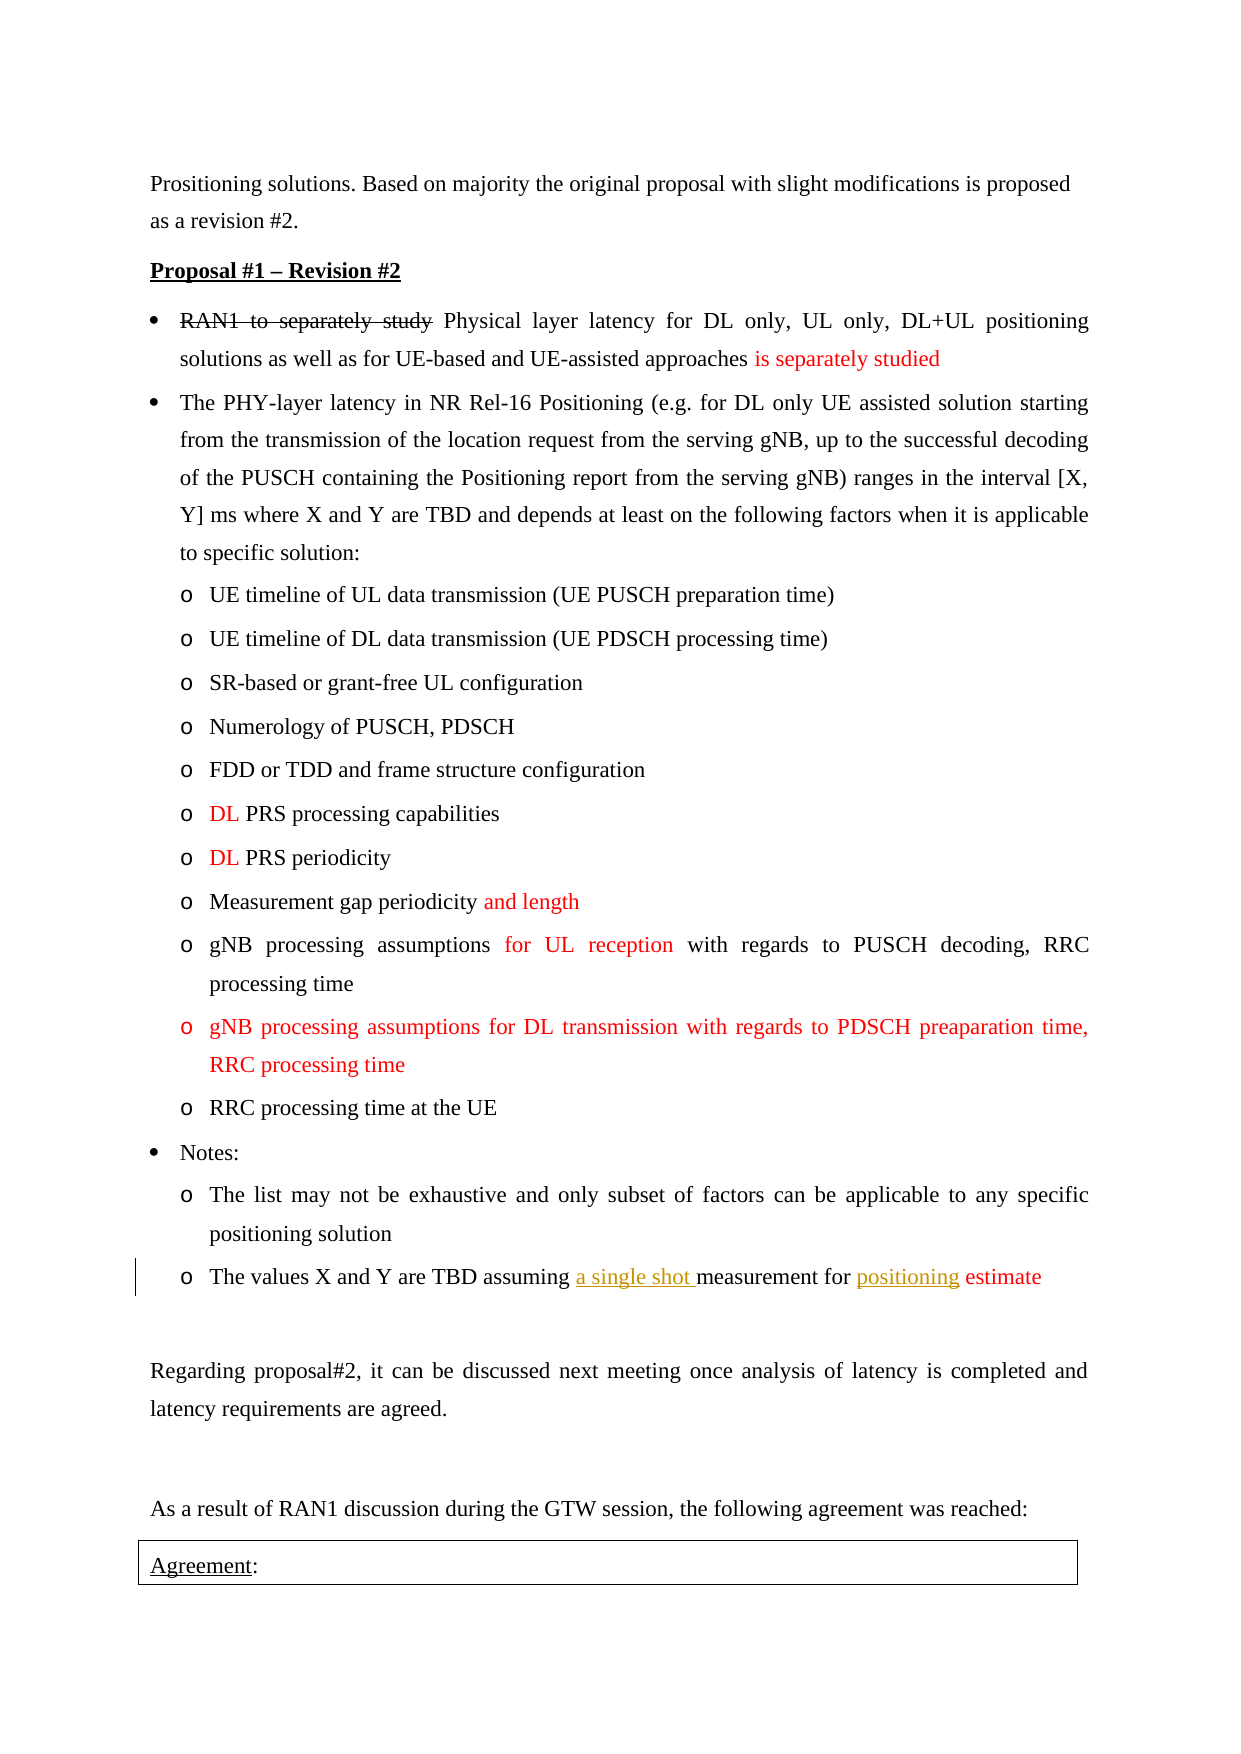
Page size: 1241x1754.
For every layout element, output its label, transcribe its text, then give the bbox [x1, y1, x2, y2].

list gNB processing assumptions for DL transmission with regards to PDSCH preaparation time, RRC processing time [179, 1008, 1090, 1083]
list UE timeline of UL data transmission (UE PUSCH preparation time) [179, 577, 1090, 614]
list DL PRS processing capabilities [179, 796, 1090, 833]
list gNB processing assumptions for UL reception with regards to PUSCH decoding, RRC processing time [179, 927, 1090, 1002]
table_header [139, 1541, 1077, 1584]
list DL PRS periodicity [179, 839, 1090, 877]
text As a result of RAN1 discussion during the GTW session, the following agreement was reached: [150, 1489, 1090, 1527]
list The list may not be exhaustive and only subset of factors can be applicable to any specific positioning solution [179, 1177, 1090, 1252]
list The values X and Y are TBD assuming measurement for estimate [179, 1258, 1090, 1296]
list RAN1 to separately study Physical layer latency for DL only, UL only, DL+UL positioning solutions as well as for UE-based and UE-assisted approaches is separately studied [150, 302, 1090, 377]
list Measurement gap periodicity and length [179, 883, 1090, 921]
list FDD or TDD and frame structure configuration [179, 752, 1090, 789]
list UE timeline of DL data transmission (UE PDSCH processing time) [179, 621, 1090, 658]
list SR-based or grant-free UL configuration [179, 664, 1090, 702]
list Notes: [150, 1133, 1090, 1171]
list RRC processing time at the UE [179, 1089, 1090, 1127]
list Numerology of PUSCH, PDSCH [179, 708, 1090, 746]
text Proposal #1 – Revision #2 [150, 252, 1090, 289]
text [150, 164, 1090, 239]
text Regarding proposal#2, it can be discussed next meeting once analysis of latency is completed and latency requirements are agreed. [150, 1352, 1090, 1427]
list The PHY-layer latency in NR Rel-16 Positioning (e.g. for DL only UE assisted solution starting from the transmission of the location request from the serving gNB, up to the successful decoding of the PUSCH containing the Positioning report from the serving gNB) ranges in the interval [X, Y] ms where X and Y are TBD and depends at least on the following factors when it is applicable to specific solution: [150, 383, 1090, 571]
